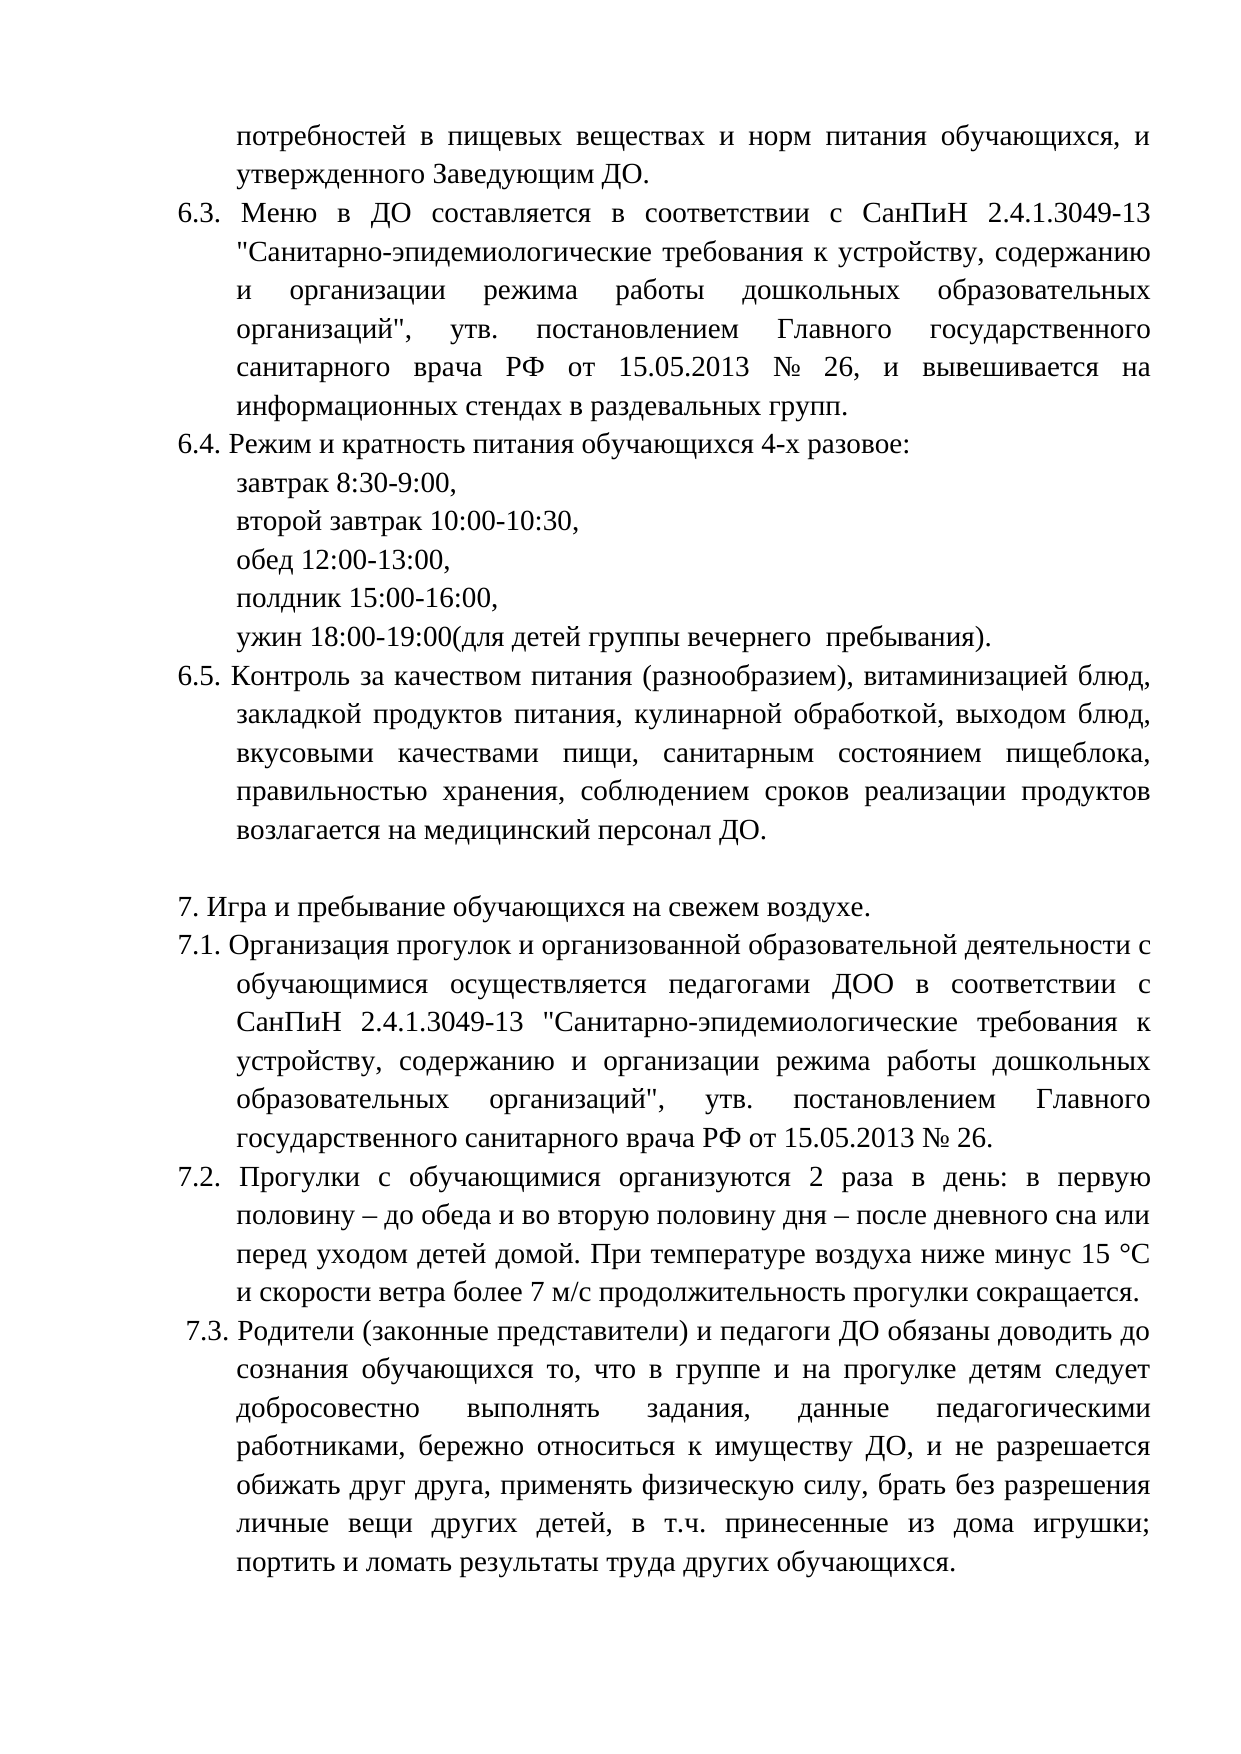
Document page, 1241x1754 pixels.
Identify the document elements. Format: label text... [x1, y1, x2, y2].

text второй завтрак 10:00-10:30, [236, 503, 1152, 537]
text 7. Игра и пребывание обучающихся на свежем воздухе. [177, 889, 1152, 922]
text полдник 15:00-16:00, [236, 581, 1152, 614]
text 6.5. Контроль за качеством питания (разнообразием), витаминизацией блюд, закладкой продуктов питания, кулинарной обработкой, выходом блюд, вкусовыми качествами пищи, санитарным состоянием пищеблока, правильностью хранения, соблюдением сроков реализации продуктов возлагается на медицинский персонал ДО. [177, 658, 1152, 845]
text завтрак 8:30-9:00, [236, 465, 1152, 498]
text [177, 118, 1152, 190]
text 6.4. Режим и кратность питания обучающихся 4-х разовое: [177, 426, 1152, 460]
text ужин 18:00-19:00(для детей группы вечернего пребывания). [236, 619, 1152, 653]
text обед 12:00-13:00, [236, 542, 1152, 576]
text 7.1. Организация прогулок и организованной образовательной деятельности с обучающимися осуществляется педагогами ДОО в соответствии с СанПиН 2.4.1.3049-13 "Санитарно-эпидемиологические требования к устройству, содержанию и организации режима работы дошкольных образовательных организаций", утв. постановлением Главного государственного санитарного врача РФ от 15.05.2013 № 26. [177, 927, 1152, 1154]
text 6.3. Меню в ДО составляется в соответствии с СанПиН 2.4.1.3049-13 "Санитарно-эпидемиологические требования к устройству, содержанию и организации режима работы дошкольных образовательных организаций", утв. постановлением Главного государственного санитарного врача РФ от 15.05.2013 № 26, и вывешивается на информационных стендах в раздевальных групп. [177, 195, 1152, 421]
text 7.3. Родители (законные представители) и педагоги ДО обязаны доводить до сознания обучающихся то, что в группе и на прогулке детям следует добросовестно выполнять задания, данные педагогическими работниками, бережно относиться к имуществу ДО, и не разрешается обижать друг друга, применять физическую силу, брать без разрешения личные вещи других детей, в т.ч. принесенные из дома игрушки; портить и ломать результаты труда других обучающихся. [177, 1313, 1152, 1578]
text 7.2. Прогулки с обучающимися организуются 2 раза в день: в первую половину – до обеда и во вторую половину дня – после дневного сна или перед уходом детей домой. При температуре воздуха ниже минус 15 °С и скорости ветра более 7 м/с продолжительность прогулки сокращается. [177, 1159, 1152, 1308]
